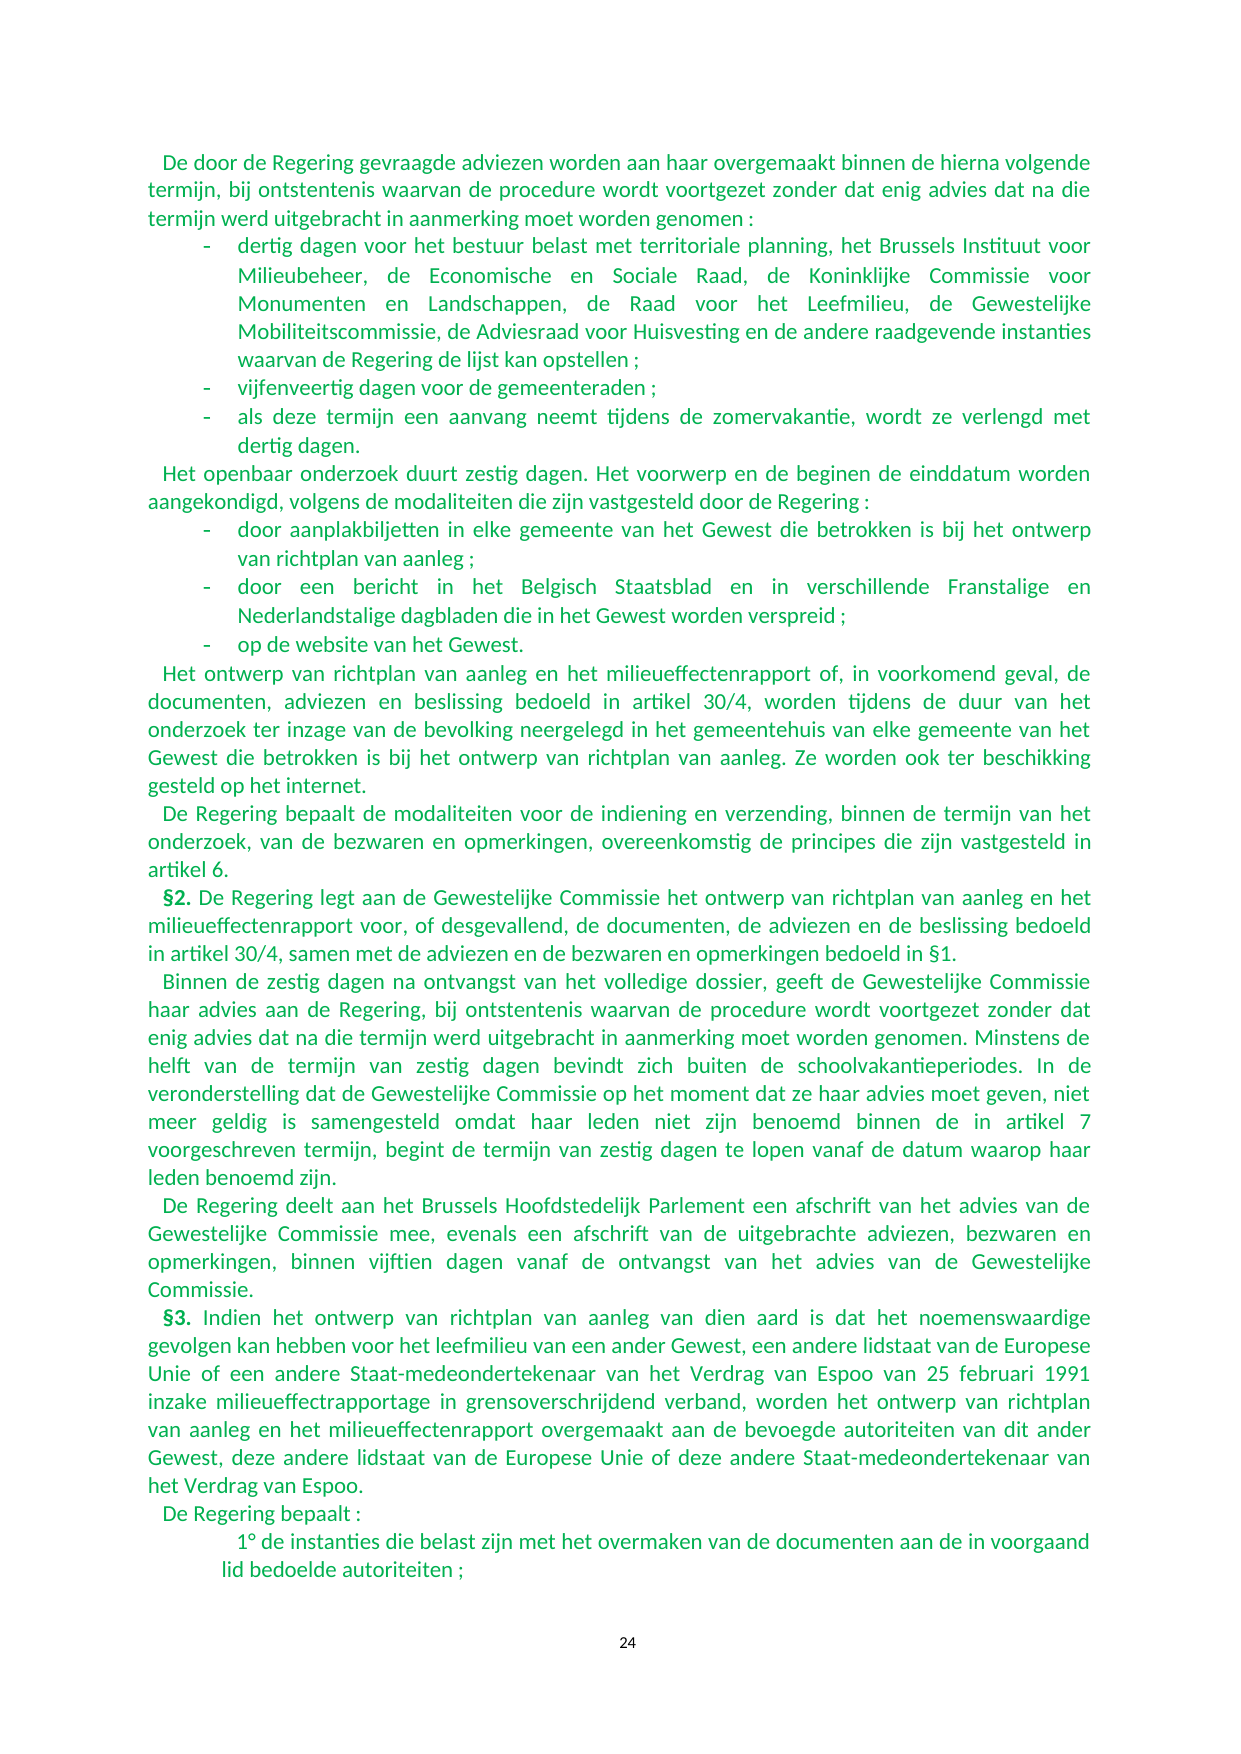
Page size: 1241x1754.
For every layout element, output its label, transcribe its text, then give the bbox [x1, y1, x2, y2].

text Het ontwerp van richtplan van aanleg en het milieueffectenrapport of, in voorkomend geval, de documenten, adviezen en beslissing bedoeld in artikel 30/4, worden tijdens de duur van het onderzoek ter inzage van de bevolking neergelegd in het gemeentehuis van elke gemeente van het Gewest die betrokken is bij het ontwerp van richtplan van aanleg. Ze worden ook ter beschikking gesteld op het internet. [148, 659, 1093, 799]
list vijfenveertig dagen voor de gemeenteraden ; [200, 373, 1093, 402]
list dertig dagen voor het bestuur belast met territoriale planning, het Brussels Instituut voor Milieubeheer, de Economische en Sociale Raad, de Koninklijke Commissie voor Monumenten en Landschappen, de Raad voor het Leefmilieu, de Gewestelijke Mobiliteitscommissie, de Adviesraad voor Huisvesting en de andere raadgevende instanties waarvan de Regering de lijst kan opstellen ; [200, 232, 1093, 373]
text De Regering deelt aan het Brussels Hoofdstedelijk Parlement een afschrift van het advies van de Gewestelijke Commissie mee, evenals een afschrift van de uitgebrachte adviezen, bezwaren en opmerkingen, binnen vijftien dagen vanaf de ontvangst van het advies van de Gewestelijke Commissie. [148, 1191, 1093, 1303]
list door aanplakbiljetten in elke gemeente van het Gewest die betrokken is bij het ontwerp van richtplan van aanleg ; [200, 515, 1093, 572]
text De door de Regering gevraagde adviezen worden aan haar overgemaakt binnen de hierna volgende termijn, bij ontstentenis waarvan de procedure wordt voortgezet zonder dat enig advies dat na die termijn werd uitgebracht in aanmerking moet worden genomen : [148, 148, 1093, 232]
list door een bericht in het Belgisch Staatsblad en in verschillende Franstalige en Nederlandstalige dagbladen die in het Gewest worden verspreid ; [200, 572, 1093, 630]
text §3. Indien het ontwerp van richtplan van aanleg van dien aard is dat het noemenswaardige gevolgen kan hebben voor het leefmilieu van een ander Gewest, een andere lidstaat van de Europese Unie of een andere Staat-medeondertekenaar van het Verdrag van Espoo van 25 februari 1991 inzake milieueffectrapportage in grensoverschrijdend verband, worden het ontwerp van richtplan van aanleg en het milieueffectenrapport overgemaakt aan de bevoegde autoriteiten van dit ander Gewest, deze andere lidstaat van de Europese Unie of deze andere Staat-medeondertekenaar van het Verdrag van Espoo. [148, 1303, 1093, 1499]
text De Regering bepaalt : [148, 1499, 1093, 1527]
text §2. De Regering legt aan de Gewestelijke Commissie het ontwerp van richtplan van aanleg en het milieueffectenrapport voor, of desgevallend, de documenten, de adviezen en de beslissing bedoeld in artikel 30/4, samen met de adviezen en de bezwaren en opmerkingen bedoeld in §1. [148, 883, 1093, 967]
list op de website van het Gewest. [200, 630, 1093, 659]
text De Regering bepaalt de modaliteiten voor de indiening en verzending, binnen de termijn van het onderzoek, van de bezwaren en opmerkingen, overeenkomstig de principes die zijn vastgesteld in artikel 6. [148, 799, 1093, 883]
text 1° de instanties die belast zijn met het overmaken van de documenten aan de in voorgaand lid bedoelde autoriteiten ; [221, 1527, 1093, 1583]
text Binnen de zestig dagen na ontvangst van het volledige dossier, geeft de Gewestelijke Commissie haar advies aan de Regering, bij ontstentenis waarvan de procedure wordt voortgezet zonder dat enig advies dat na die termijn werd uitgebracht in aanmerking moet worden genomen. Minstens de helft van de termijn van zestig dagen bevindt zich buiten de schoolvakantieperiodes. In de veronderstelling dat de Gewestelijke Commissie op het moment dat ze haar advies moet geven, niet meer geldig is samengesteld omdat haar leden niet zijn benoemd binnen de in artikel 7 voorgeschreven termijn, begint de termijn van zestig dagen te lopen vanaf de datum waarop haar leden benoemd zijn. [148, 967, 1093, 1191]
list als deze termijn een aanvang neemt tijdens de zomervakantie, wordt ze verlengd met dertig dagen. [200, 402, 1093, 459]
text Het openbaar onderzoek duurt zestig dagen. Het voorwerp en de beginen de einddatum worden aangekondigd, volgens de modaliteiten die zijn vastgesteld door de Regering : [148, 459, 1093, 515]
